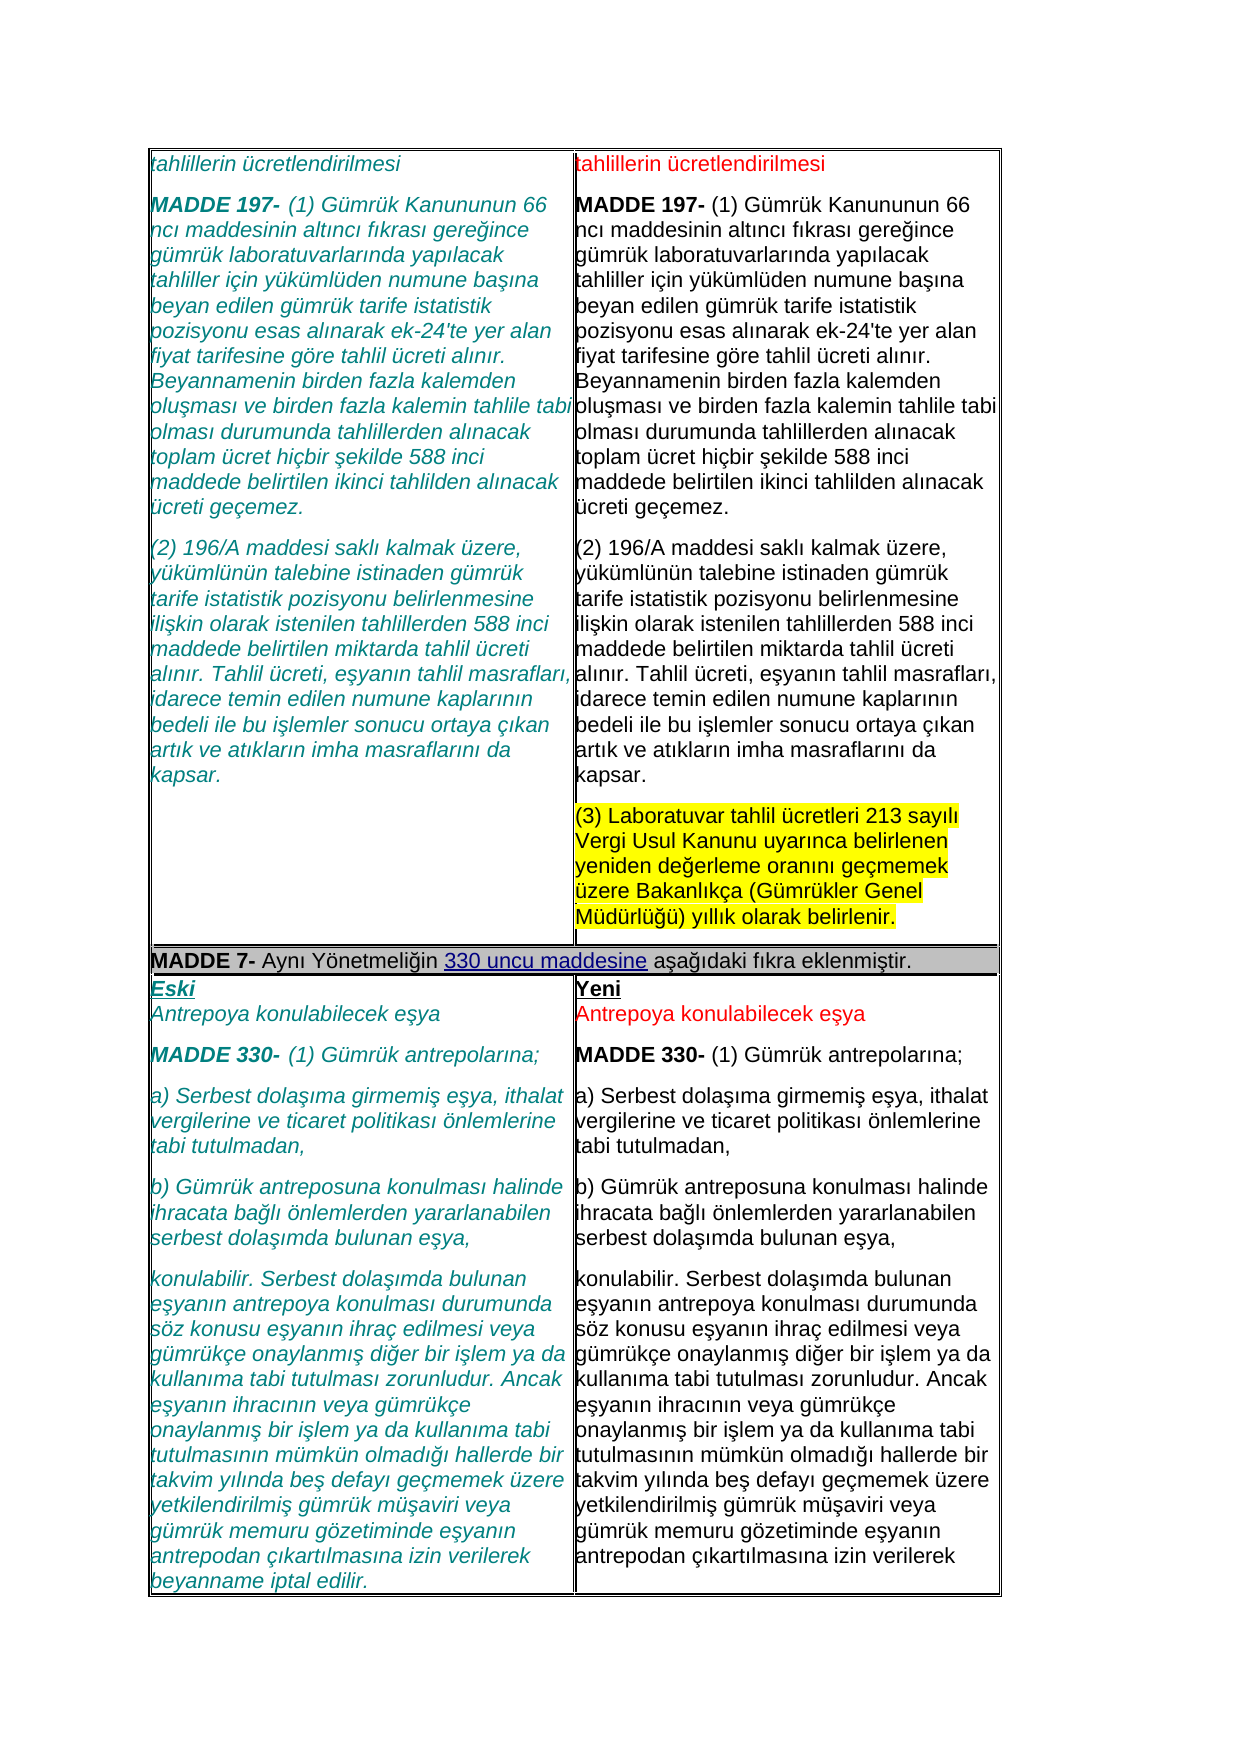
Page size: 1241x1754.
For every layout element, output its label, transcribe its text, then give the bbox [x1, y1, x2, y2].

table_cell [575, 973, 1000, 1593]
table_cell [575, 151, 999, 944]
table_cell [150, 973, 575, 1593]
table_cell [150, 149, 575, 944]
table_cell MADDE 7- Aynı Yönetmeliğin 330 uncu maddesine aşağıdaki fıkra eklenmiştir. [152, 944, 999, 973]
